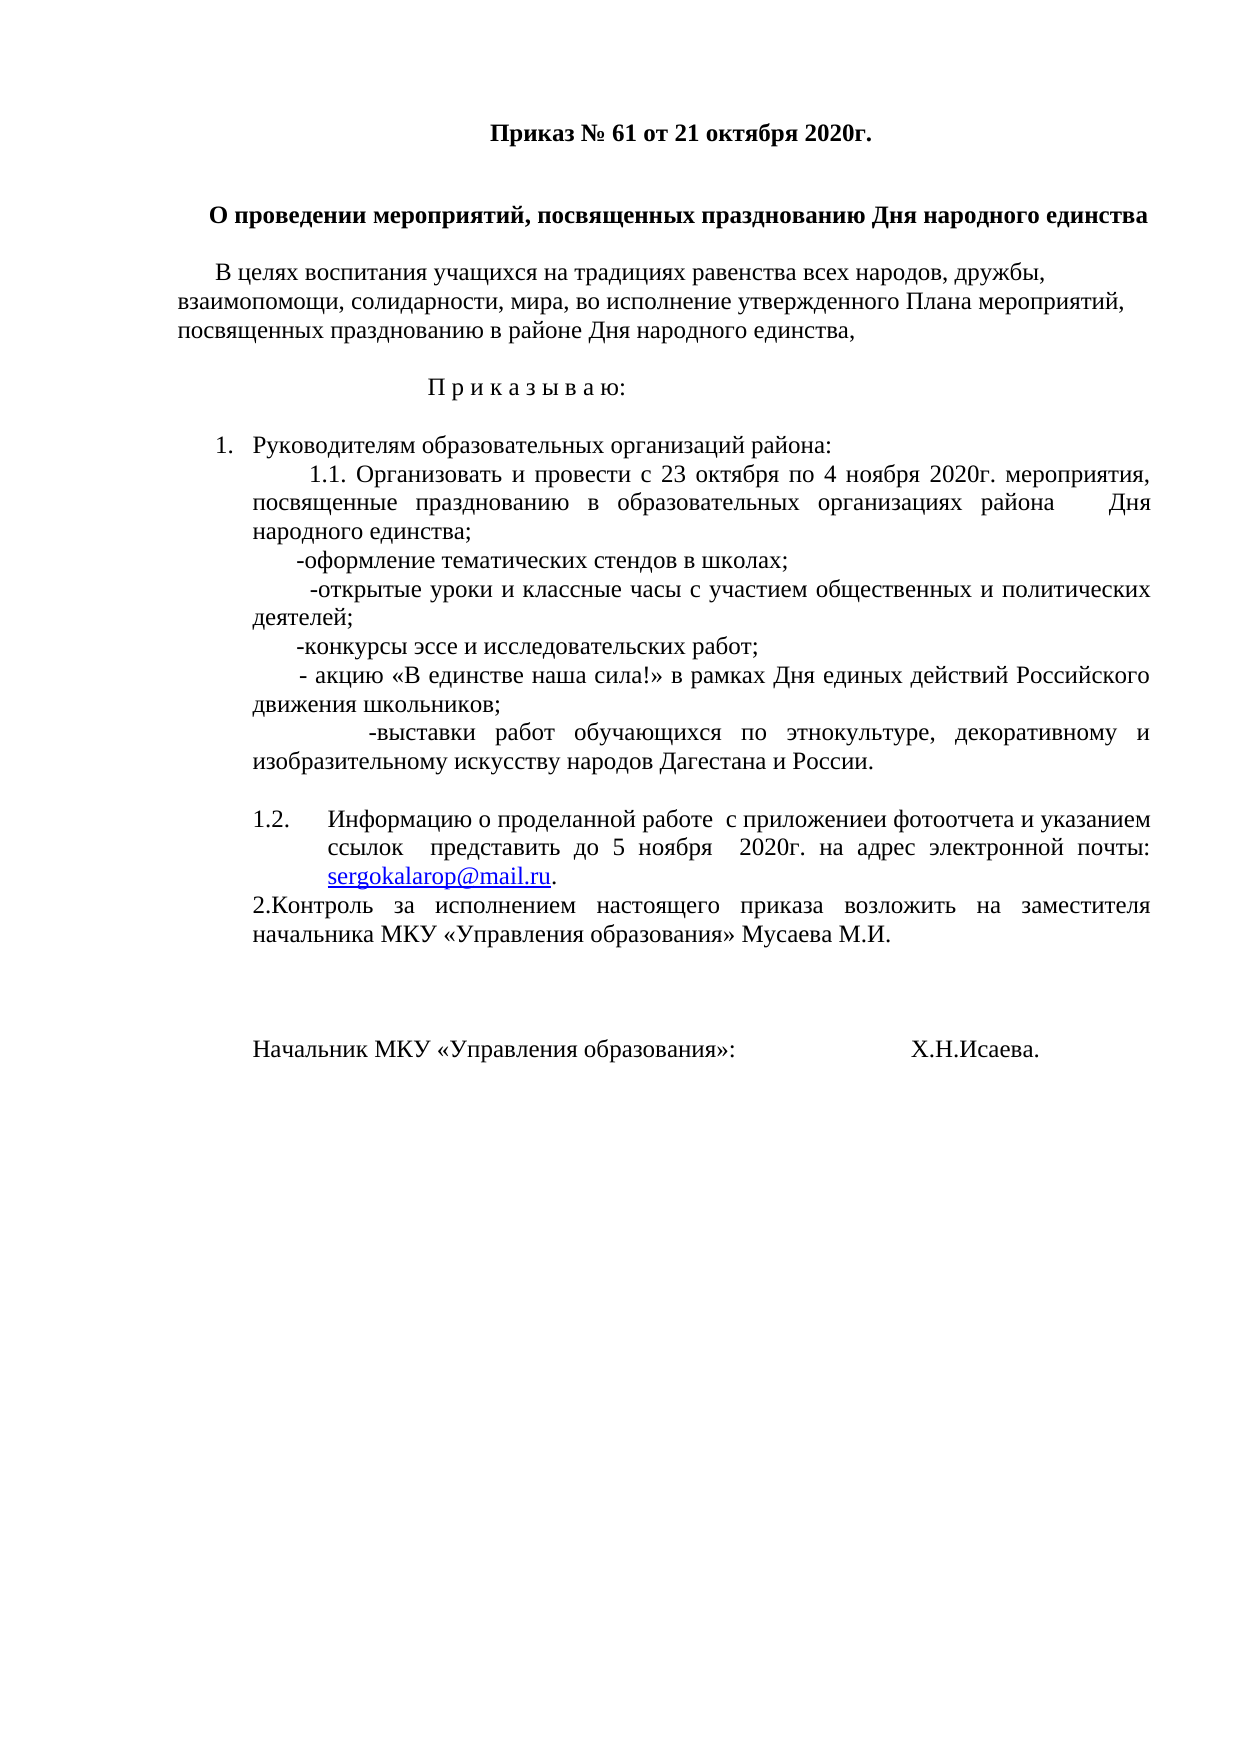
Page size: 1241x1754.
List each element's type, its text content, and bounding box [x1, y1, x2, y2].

text 2.Контроль за исполнением настоящего приказа возложить на заместителя начальника МКУ «Управления образования» Мусаева М.И. [252, 890, 1152, 947]
text 1.1. Организовать и провести с 23 октября по 4 ноября 2020г. мероприятия, посвященные празднованию в образовательных организациях района Дня народного единства; [252, 459, 1152, 545]
text -оформление тематических стендов в школах; [252, 545, 1152, 574]
list Руководителям образовательных организаций района: [215, 430, 1152, 459]
text -конкурсы эссе и исследовательских работ; [252, 631, 1152, 660]
text -выставки работ обучающихся по этнокультуре, декоративному и изобразительному искусству народов Дагестана и России. [252, 717, 1152, 775]
text П р и к а з ы в а ю: [177, 372, 1152, 401]
list Информацию о проделанной работе с приложениеи фотоотчета и указанием ссылок представить до 5 ноября 2020г. на адрес электронной почты: sergokalarop@mail.ru. [252, 804, 1152, 890]
text Приказ № 61 от 21 октября 2020г. [177, 118, 1152, 147]
text В целях воспитания учащихся на традициях равенства всех народов, дружбы, взаимопомощи, солидарности, мира, во исполнение утвержденного Плана мероприятий, посвященных празднованию в районе Дня народного единства, [177, 257, 1152, 344]
text - акцию «В единстве наша сила!» в рамках Дня единых действий Российского движения школьников; [252, 660, 1152, 717]
text -открытые уроки и классные часы с участием общественных и политических деятелей; [252, 574, 1152, 631]
text Начальник МКУ «Управления образования»: Х.Н.Исаева. [252, 1034, 1152, 1062]
text О проведении мероприятий, посвященных празднованию Дня народного единства [177, 200, 1152, 229]
